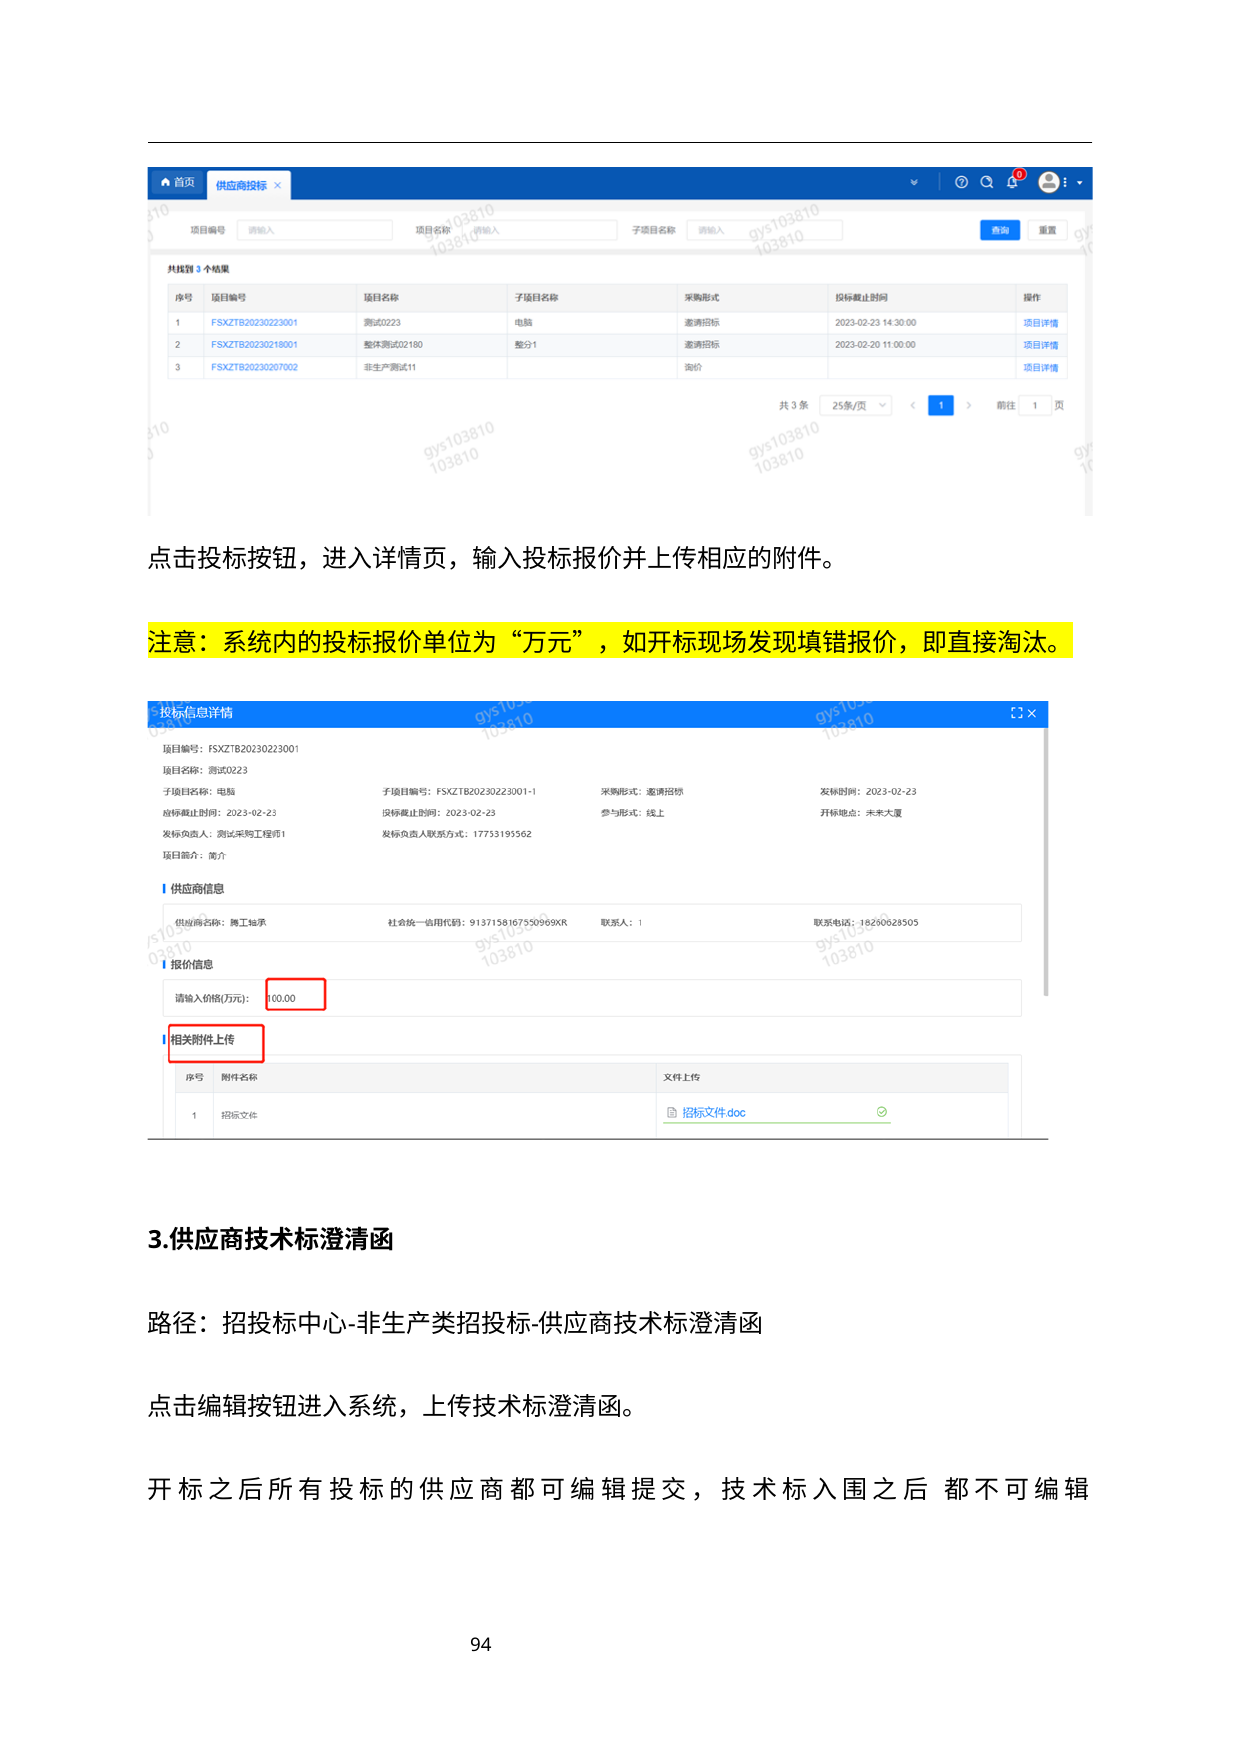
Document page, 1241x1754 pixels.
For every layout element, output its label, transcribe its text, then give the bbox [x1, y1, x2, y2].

text 注意：系统内的投标报价单位为“万元”，如开标现场发现填错报价，即直接淘汰。 [148, 608, 1092, 673]
picture [147, 167, 1093, 516]
picture [147, 701, 1049, 1140]
text 3.供应商技术标澄清函 [148, 1206, 1092, 1271]
text 点击编辑按钮进入系统，上传技术标澄清函。 [148, 1372, 1092, 1437]
text 点击投标按钮，进入详情页，输入投标报价并上传相应的附件。 [148, 524, 1092, 589]
text 路径：招投标中心-非生产类招投标-供应商技术标澄清函 [148, 1289, 1092, 1354]
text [148, 1455, 1092, 1520]
